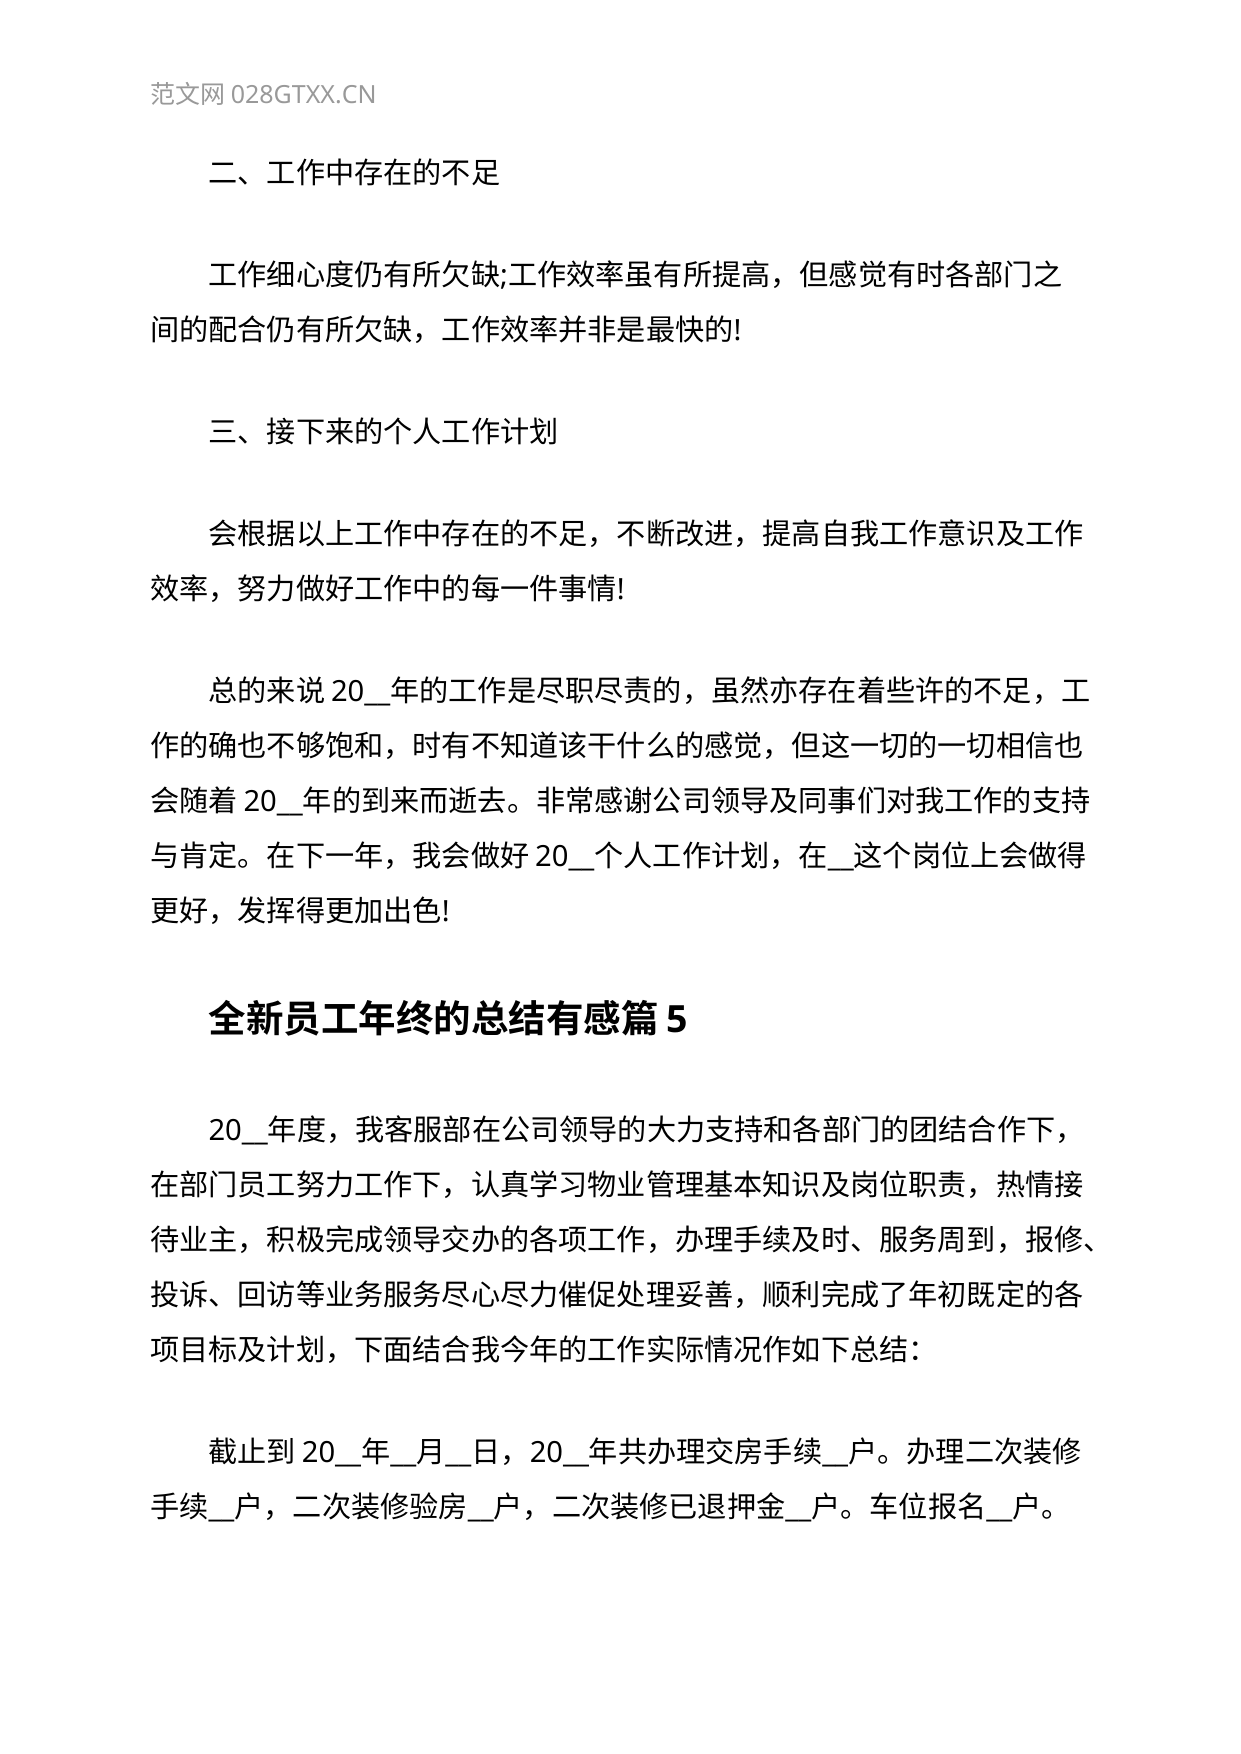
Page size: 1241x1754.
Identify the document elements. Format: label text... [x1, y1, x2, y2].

text 会根据以上工作中存在的不足，不断改进，提高自我工作意识及工作效率，努力做好工作中的每一件事情! [150, 511, 1090, 608]
text 总的来说20__年的工作是尽职尽责的，虽然亦存在着些许的不足，工作的确也不够饱和，时有不知道该干什么的感觉，但这一切的一切相信也会随着20__年的到来而逝去。非常感谢公司领导及同事们对我工作的支持与肯定。在下一年，我会做好20__个人工作计划，在__这个岗位上会做得更好，发挥得更加出色! [150, 667, 1090, 930]
text 截止到20__年__月__日，20__年共办理交房手续__户。办理二次装修手续__户，二次装修验房__户，二次装修已退押金__户。车位报名__户。 [150, 1428, 1090, 1526]
text 20__年度，我客服部在公司领导的大力支持和各部门的团结合作下，在部门员工努力工作下，认真学习物业管理基本知识及岗位职责，热情接待业主，积极完成领导交办的各项工作，办理手续及时、服务周到，报修、投诉、回访等业务服务尽心尽力催促处理妥善，顺利完成了年初既定的各项目标及计划，下面结合我今年的工作实际情况作如下总结： [150, 1107, 1090, 1369]
text 三、接下来的个人工作计划 [150, 409, 1090, 451]
text 工作细心度仍有所欠缺;工作效率虽有所提高，但感觉有时各部门之间的配合仍有所欠缺，工作效率并非是最快的! [150, 252, 1090, 349]
text 二、工作中存在的不足 [150, 150, 1090, 192]
text 全新员工年终的总结有感篇5 [150, 989, 1090, 1044]
